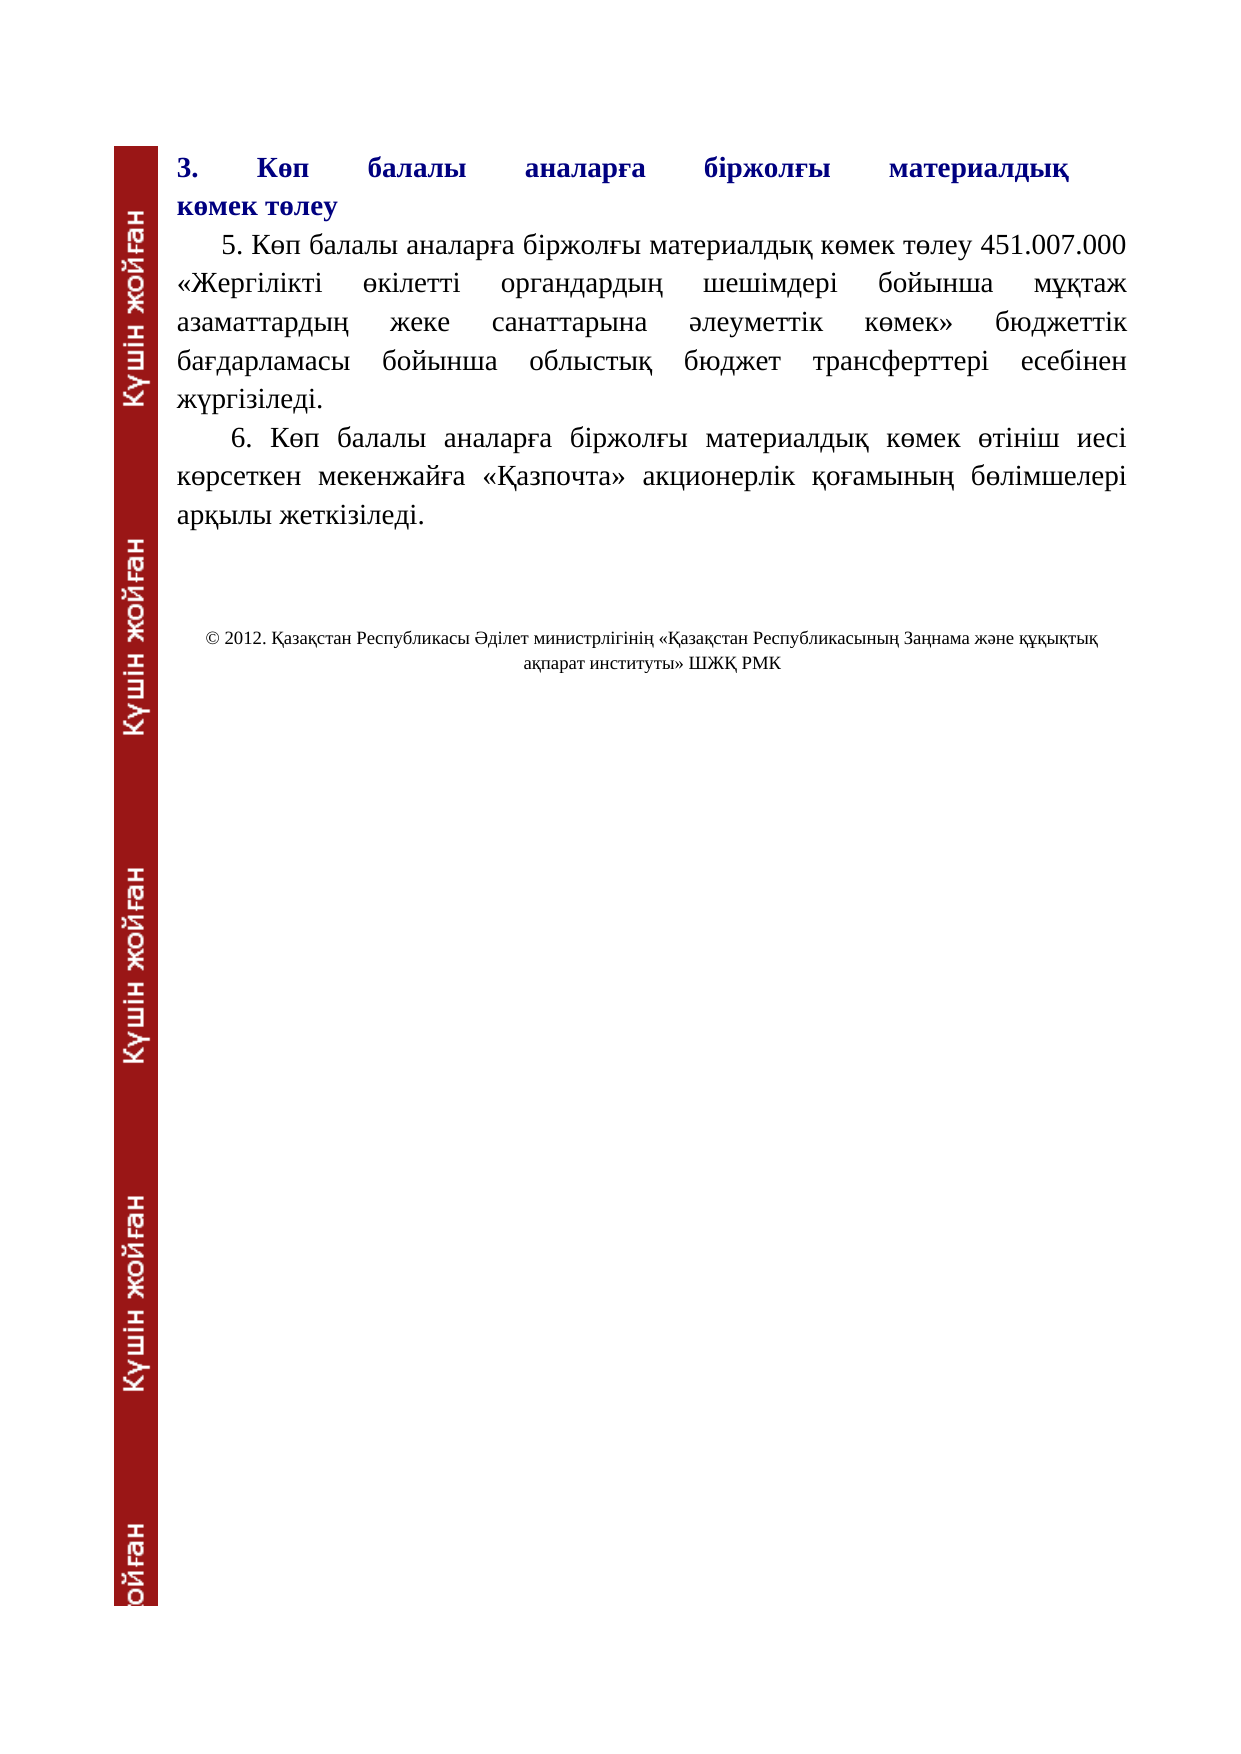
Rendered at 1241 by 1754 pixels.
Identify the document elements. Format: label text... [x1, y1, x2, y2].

text 3. Көп балалы аналарға біржолғы материалдық көмек төлеу [112, 150, 1128, 222]
text 5. Көп балалы аналарға біржолғы материалдық көмек төлеу 451.007.000 «Жергілікті өкілетті органдардың шешімдері бойынша мұқтаж азаматтардың жеке санаттарына әлеуметтік көмек» бюджеттік бағдарламасы бойынша облыстық бюджет трансферттері есебінен жүргізіледі. 6. Көп балалы аналарға біржолғы материалдық көмек өтініш иесі көрсеткен мекенжайға «Қазпочта» акционерлік қоғамының бөлімшелері арқылы жеткізіледі. [112, 227, 1128, 530]
picture [114, 146, 158, 150]
picture [114, 222, 158, 227]
picture [114, 530, 158, 627]
text © 2012. Қазақстан Республикасы Әділет министрлігінің «Қазақстан Республикасының Заңнама және құқықтық ақпарат институты» ШЖҚ РМК [112, 627, 1128, 673]
picture [114, 673, 158, 1606]
